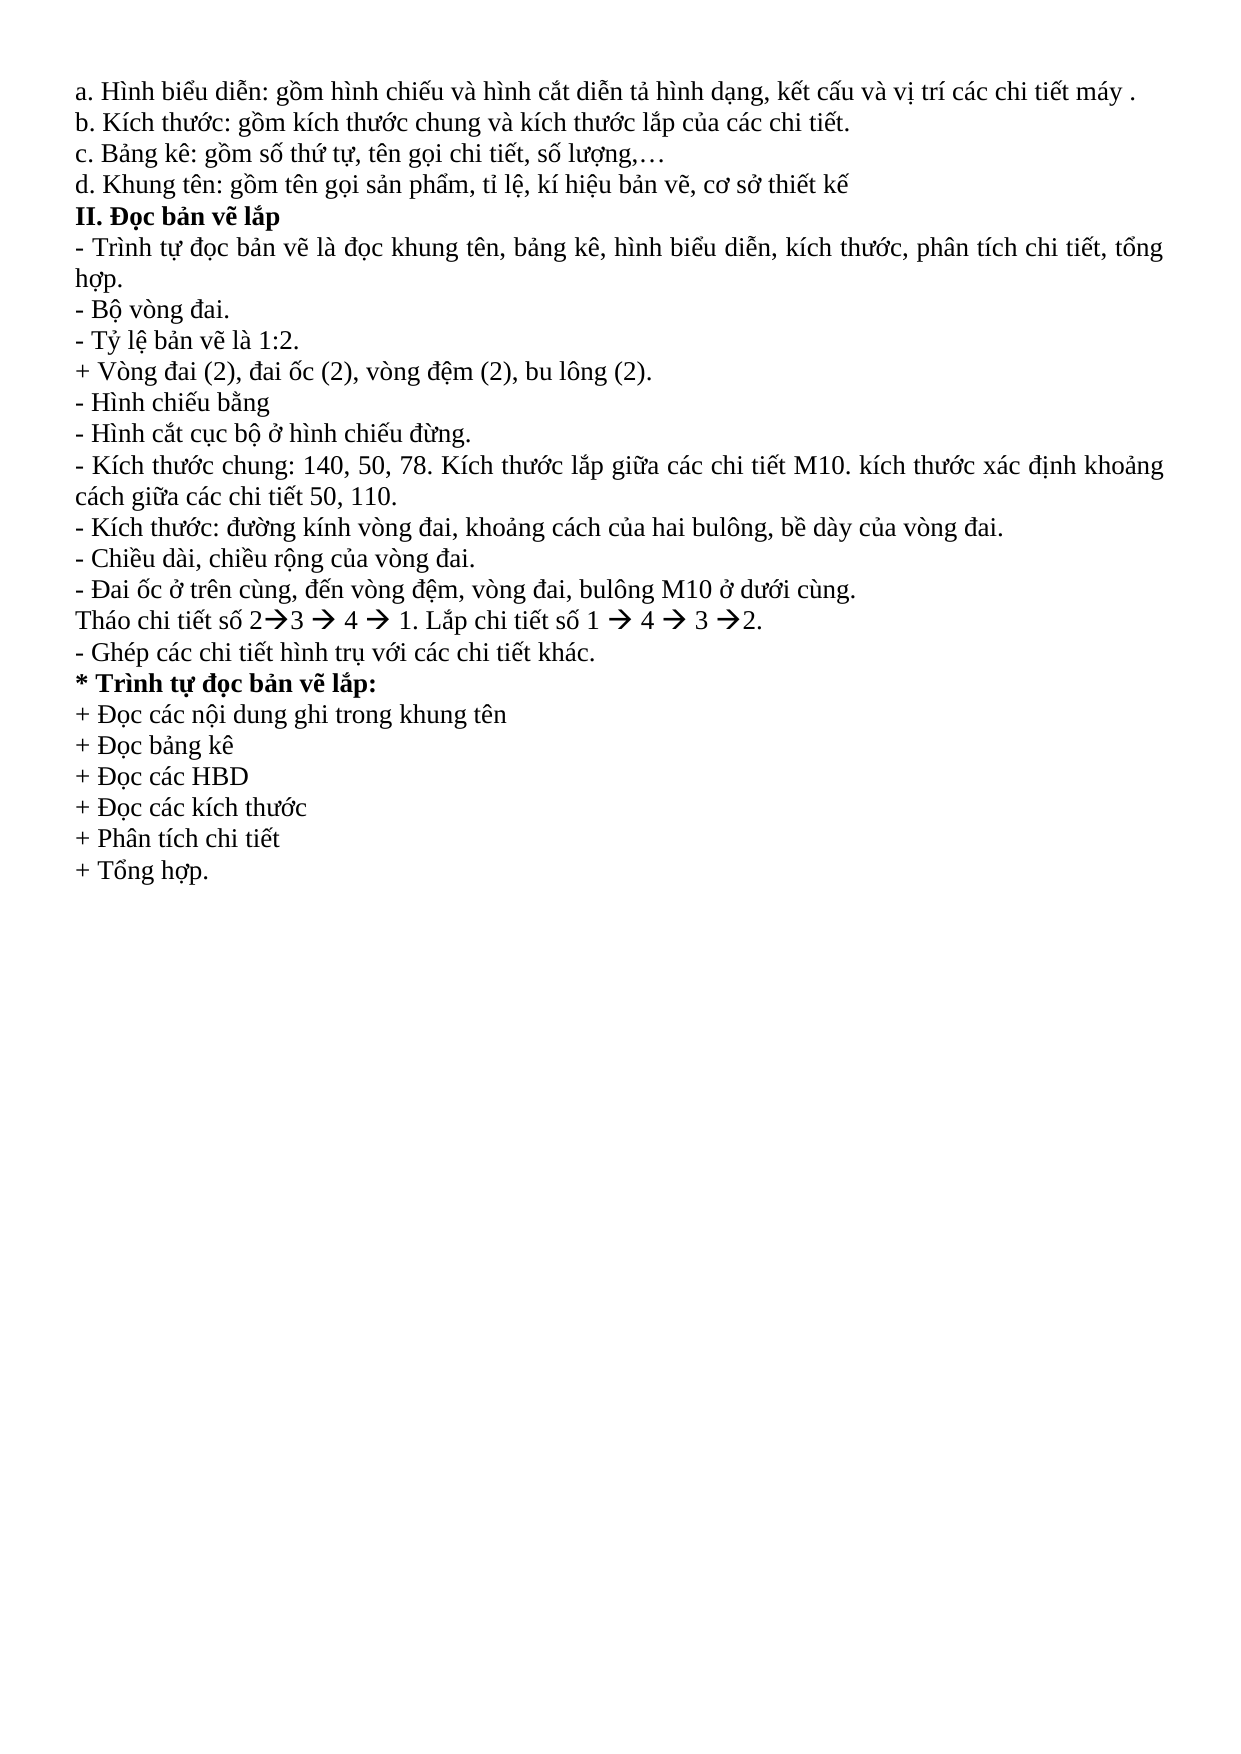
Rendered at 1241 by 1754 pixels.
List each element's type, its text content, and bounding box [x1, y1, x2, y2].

text - Bộ vòng đai. [75, 293, 1165, 324]
text - Tỷ lệ bản vẽ là 1:2. [75, 324, 1165, 355]
text b. Kích thước: gồm kích thước chung và kích thước lắp của các chi tiết. [75, 106, 1165, 137]
text - Chiều dài, chiều rộng của vòng đai. [75, 542, 1165, 573]
text a. Hình biểu diễn: gồm hình chiếu và hình cắt diễn tả hình dạng, kết cấu và vị trí các chi tiết máy . [75, 75, 1165, 106]
text Tháo chi tiết số 23 4 1. Lắp chi tiết số 1 4 3 2. [75, 604, 1165, 636]
text + Đọc các nội dung ghi trong khung tên [75, 698, 1165, 729]
text + Phân tích chi tiết [75, 823, 1165, 854]
text - Hình chiếu bằng [75, 386, 1165, 418]
text + Vòng đai (2), đai ốc (2), vòng đệm (2), bu lông (2). [75, 355, 1165, 386]
text * Trình tự đọc bản vẽ lắp: [75, 667, 1165, 698]
text - Hình cắt cục bộ ở hình chiếu đừng. [75, 418, 1165, 449]
text + Đọc bảng kê [75, 729, 1165, 760]
text d. Khung tên: gồm tên gọi sản phẩm, tỉ lệ, kí hiệu bản vẽ, cơ sở thiết kế [75, 168, 1165, 199]
text - Kích thước chung: 140, 50, 78. Kích thước lắp giữa các chi tiết M10. kích thước xác định khoảng cách giữa các chi tiết 50, 110. [75, 449, 1165, 511]
text + Đọc các HBD [75, 760, 1165, 791]
text II. Đọc bản vẽ lắp [75, 199, 1165, 231]
text - Kích thước: đường kính vòng đai, khoảng cách của hai bulông, bề dày của vòng đai. [75, 511, 1165, 542]
text - Trình tự đọc bản vẽ là đọc khung tên, bảng kê, hình biểu diễn, kích thước, phân tích chi tiết, tổng hợp. [75, 231, 1165, 293]
text - Đai ốc ở trên cùng, đến vòng đệm, vòng đai, bulông M10 ở dưới cùng. [75, 573, 1165, 604]
text + Đọc các kích thước [75, 791, 1165, 823]
text c. Bảng kê: gồm số thứ tự, tên gọi chi tiết, số lượng,… [75, 137, 1165, 168]
text + Tổng hợp. [75, 854, 1165, 885]
text - Ghép các chi tiết hình trụ với các chi tiết khác. [75, 636, 1165, 667]
